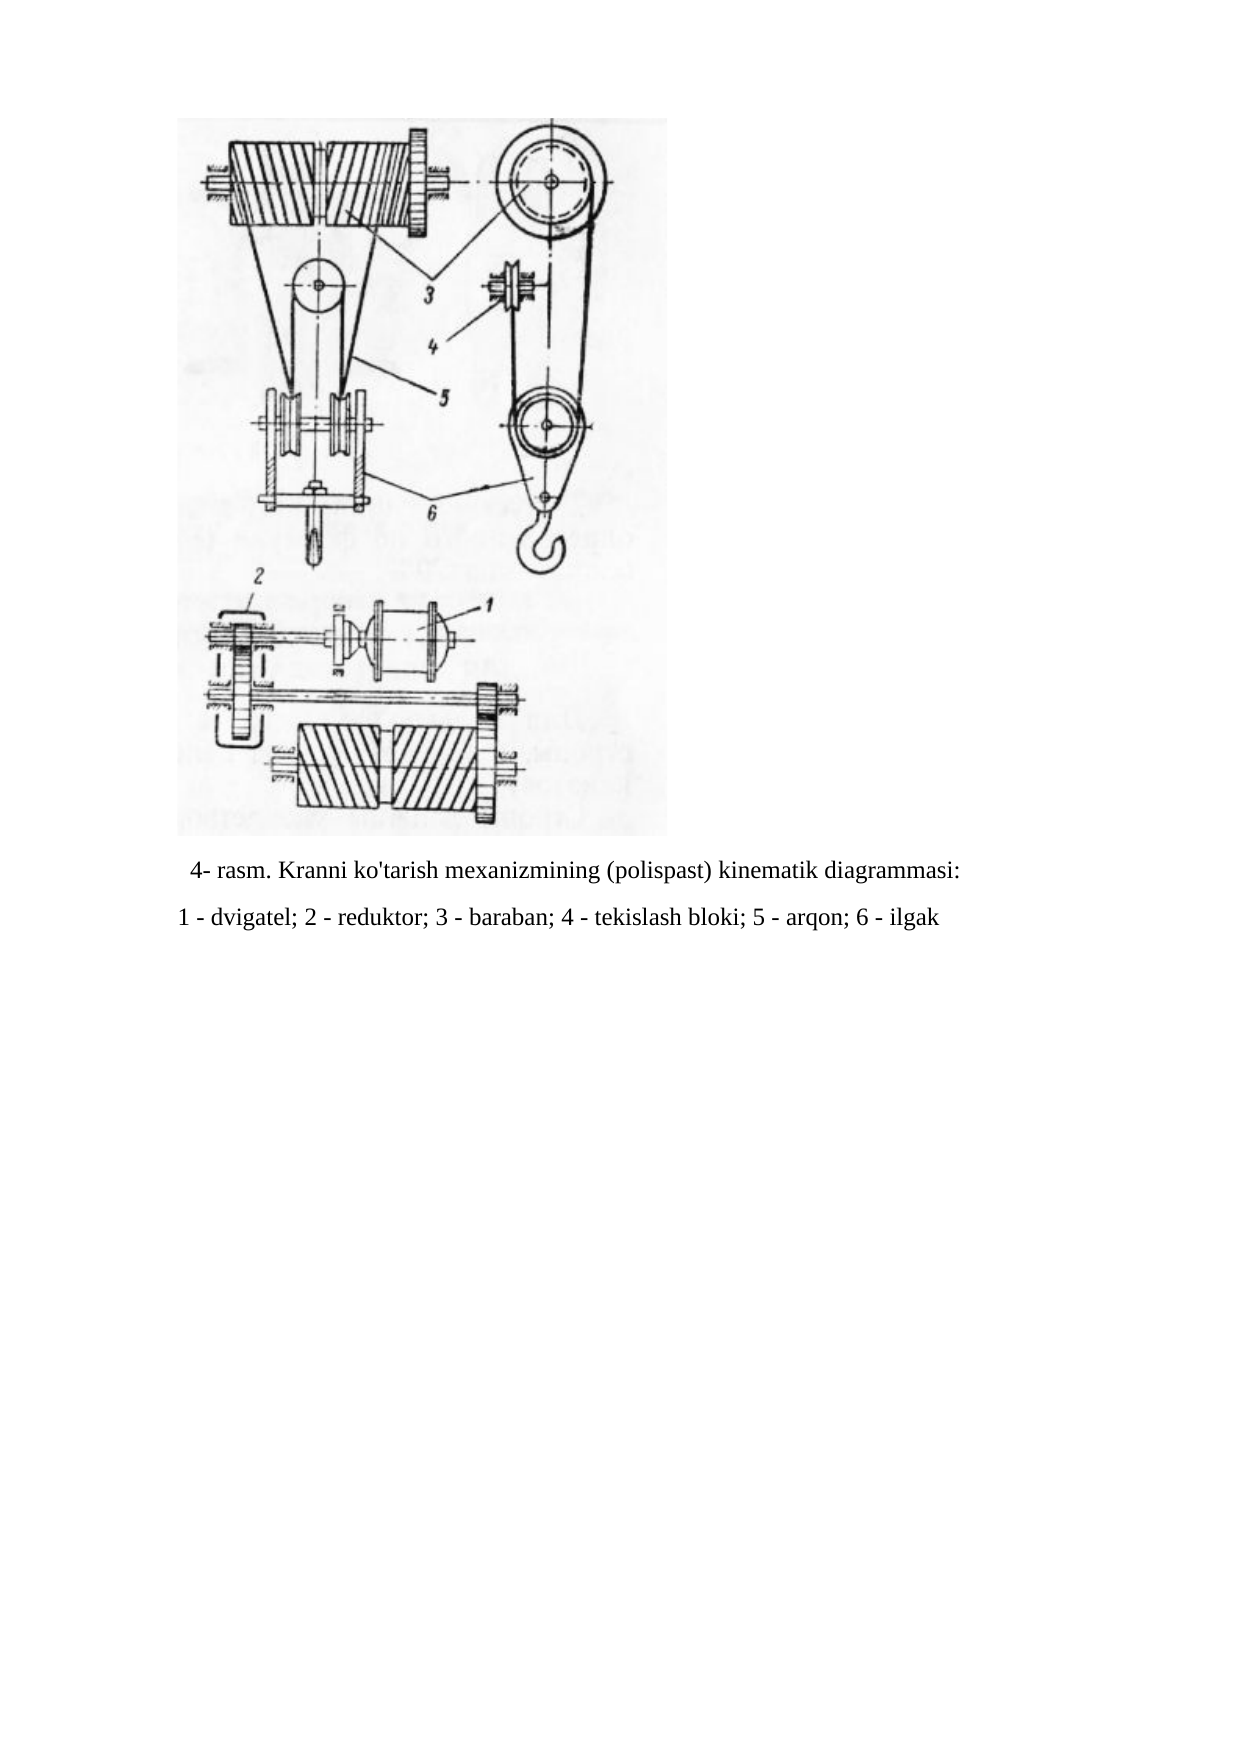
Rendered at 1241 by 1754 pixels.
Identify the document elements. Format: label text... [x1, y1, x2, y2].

text 1 - dvigatel; 2 - reduktor; 3 - baraban; 4 - tekislash bloki; 5 - arqon; 6 - ilgak [177, 902, 1152, 931]
picture [177, 118, 668, 836]
text 4- rasm. Kranni ko'tarish mexanizmining (polispast) kinematik diagrammasi: [177, 855, 1152, 883]
